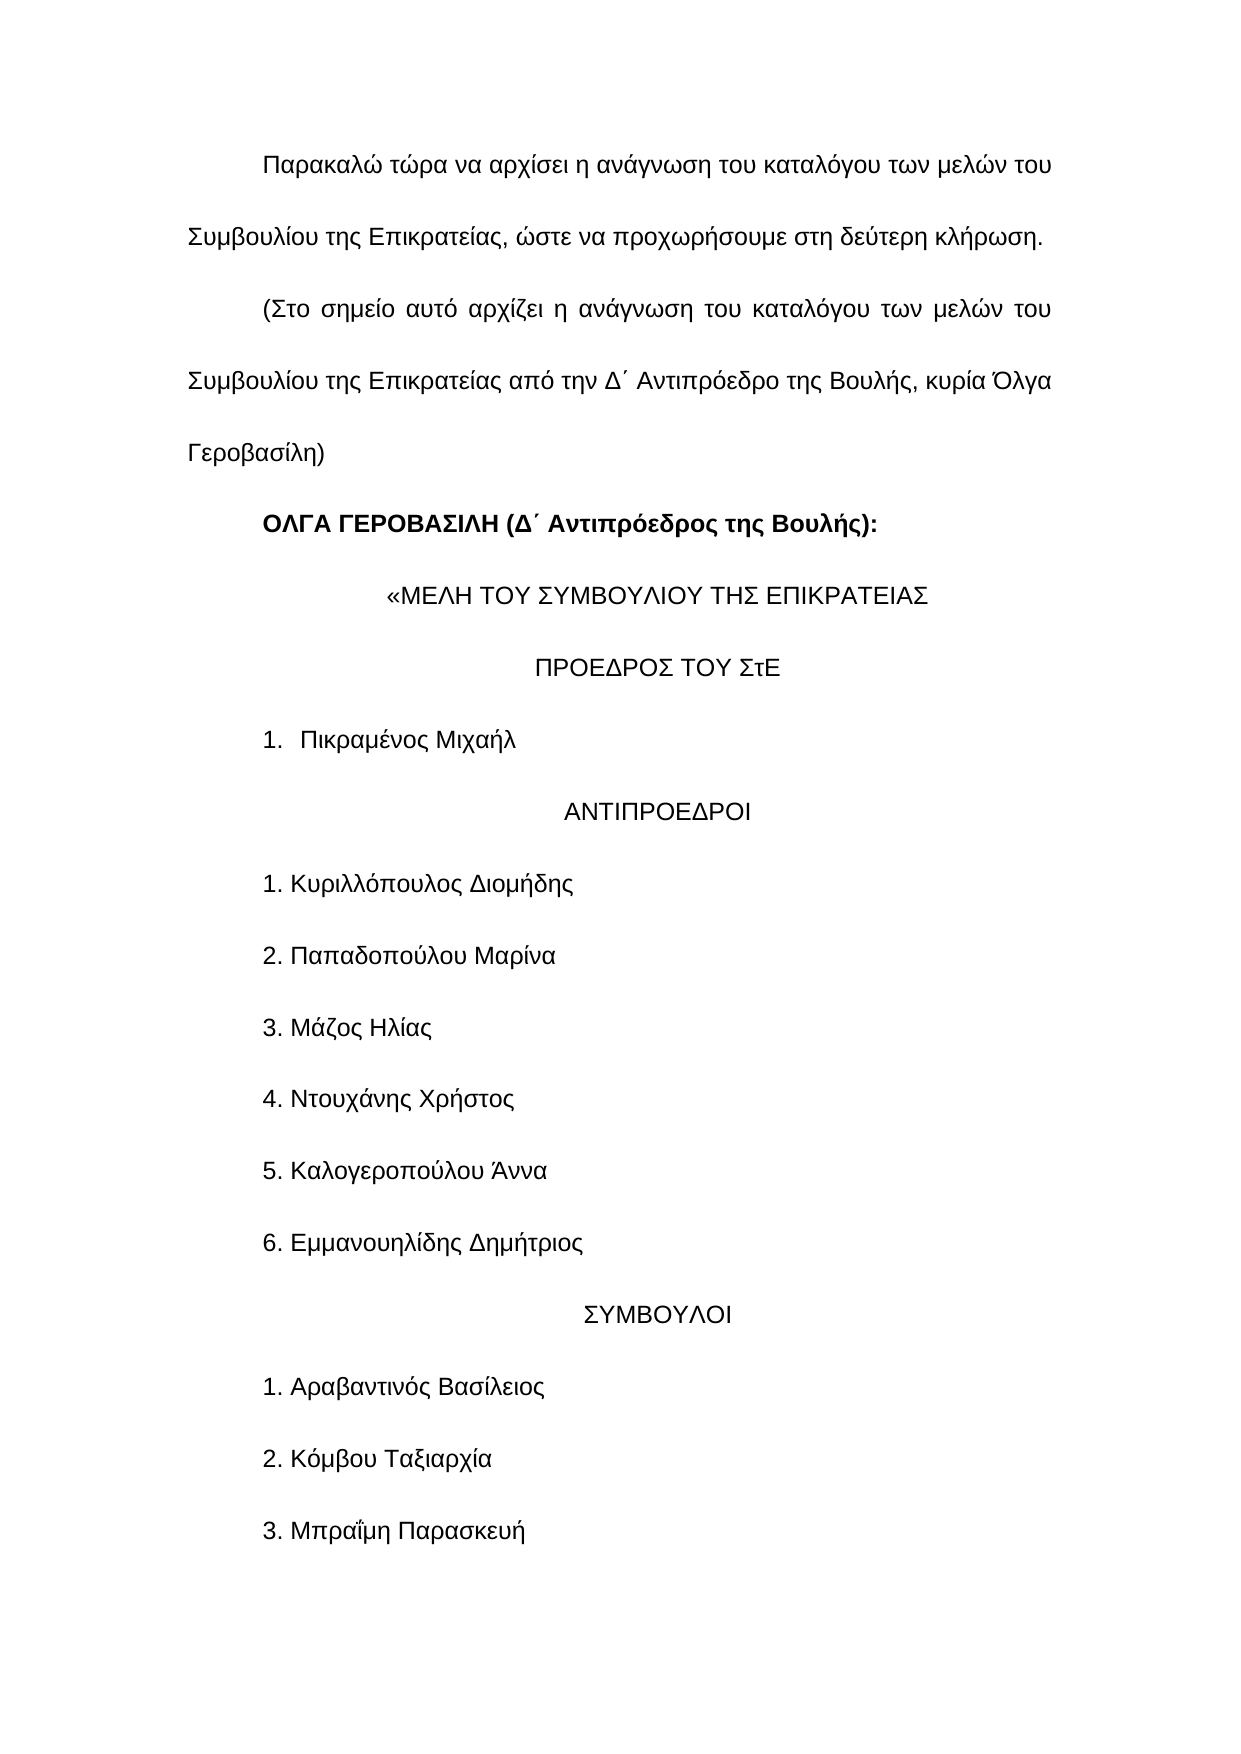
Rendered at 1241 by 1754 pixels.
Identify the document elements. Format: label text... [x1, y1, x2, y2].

text «ΜΕΛΗ ΤΟΥ ΣΥΜΒΟΥΛΙΟΥ ΤΗΣ ΕΠΙΚΡΑΤΕΙΑΣ [187, 581, 1053, 610]
text ΑΝΤΙΠΡΟΕΔΡΟΙ [187, 797, 1053, 826]
text 3. Μπραΐμη Παρασκευή [187, 1516, 1053, 1544]
text 2. Παπαδοπούλου Μαρίνα [187, 941, 1053, 969]
text ΟΛΓΑ ΓΕΡΟΒΑΣΙΛΗ (Δ΄ Αντιπρόεδρος της Βουλής): [187, 509, 1053, 538]
text 6. Εμμανουηλίδης Δημήτριος [187, 1228, 1053, 1257]
text 4. Ντουχάνης Χρήστος [187, 1084, 1053, 1113]
text 5. Καλογεροπούλου Άννα [187, 1156, 1053, 1185]
text 1. Αραβαντινός Βασίλειος [187, 1372, 1053, 1401]
text (Στο σημείο αυτό αρχίζει η ανάγνωση του καταλόγου των μελών του Συμβουλίου της Επικρατείας από την Δ΄ Αντιπρόεδρο της Βουλής, κυρία Όλγα Γεροβασίλη) [187, 294, 1053, 466]
text Παρακαλώ τώρα να αρχίσει η ανάγνωση του καταλόγου των μελών του Συμβουλίου της Επικρατείας, ώστε να προχωρήσουμε στη δεύτερη κλήρωση. [187, 150, 1053, 251]
text ΠΡΟΕΔΡΟΣ ΤΟΥ ΣτΕ [187, 653, 1053, 682]
text 1. Κυριλλόπουλος Διομήδης [187, 869, 1053, 897]
text 3. Μάζος Ηλίας [187, 1012, 1053, 1041]
text 1. Πικραμένος Μιχαήλ [262, 725, 1053, 754]
text 2. Κόμβου Ταξιαρχία [187, 1444, 1053, 1472]
text ΣΥΜΒΟΥΛΟΙ [187, 1300, 1053, 1329]
